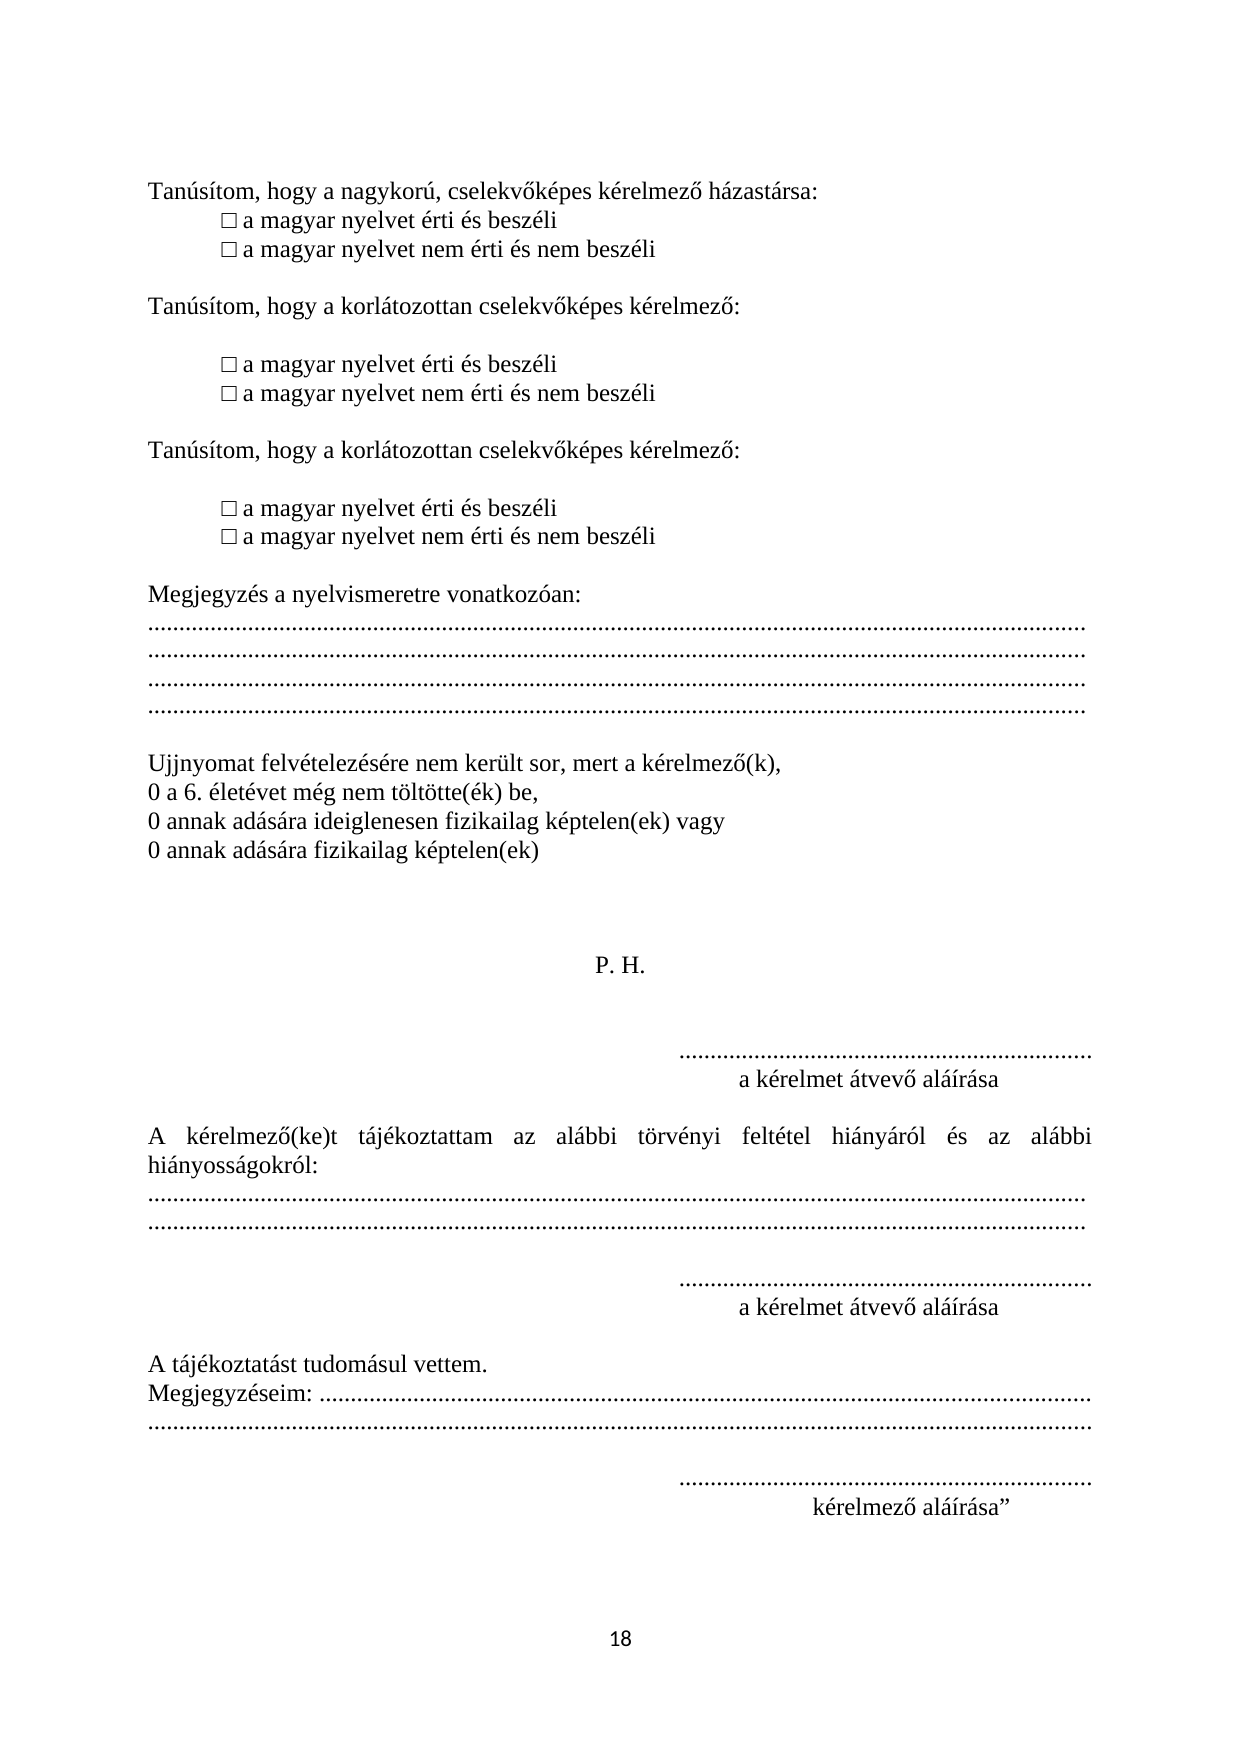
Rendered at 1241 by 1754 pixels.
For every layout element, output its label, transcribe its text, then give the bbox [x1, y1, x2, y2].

text  annak adására ideiglenesen fizikailag képtelen(ek) vagy [148, 806, 1093, 835]
text Tanúsítom, hogy a korlátozottan cselekvőképes kérelmező: [148, 291, 1093, 320]
text Megjegyzés a nyelvismeretre vonatkozóan: [148, 579, 1093, 608]
text P. H. [148, 950, 1093, 978]
text □ a magyar nyelvet érti és beszéli [148, 205, 1093, 234]
text □ a magyar nyelvet nem érti és nem beszéli [148, 521, 1093, 550]
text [148, 234, 1093, 263]
text  annak adására fizikailag képtelen(ek) [148, 835, 1093, 863]
text  a 6. életévet még nem töltötte(ék) be, [148, 777, 1093, 806]
text □ a magyar nyelvet érti és beszéli [148, 493, 1093, 521]
text a kérelmet átvevő aláírása [664, 1292, 1093, 1321]
text A kérelmező(ke)t tájékoztattam az alábbi törvényi feltétel hiányáról és az alábbi hiányosságokról: [148, 1121, 1093, 1179]
text a kérelmet átvevő aláírása [738, 1064, 1093, 1093]
text □ a magyar nyelvet nem érti és nem beszéli [148, 378, 1093, 406]
text Tanúsítom, hogy a nagykorú, cselekvőképes kérelmező házastársa: [148, 176, 1093, 205]
text A tájékoztatást tudomásul vettem. [148, 1349, 1093, 1378]
text Tanúsítom, hogy a korlátozottan cselekvőképes kérelmező: [148, 435, 1093, 464]
text Megjegyzéseim: [148, 1378, 1093, 1407]
text kérelmező aláírása” [738, 1492, 1093, 1520]
text Ujjnyomat felvételezésére nem került sor, mert a kérelmező(k), [148, 748, 1093, 777]
text □ a magyar nyelvet érti és beszéli [148, 349, 1093, 378]
